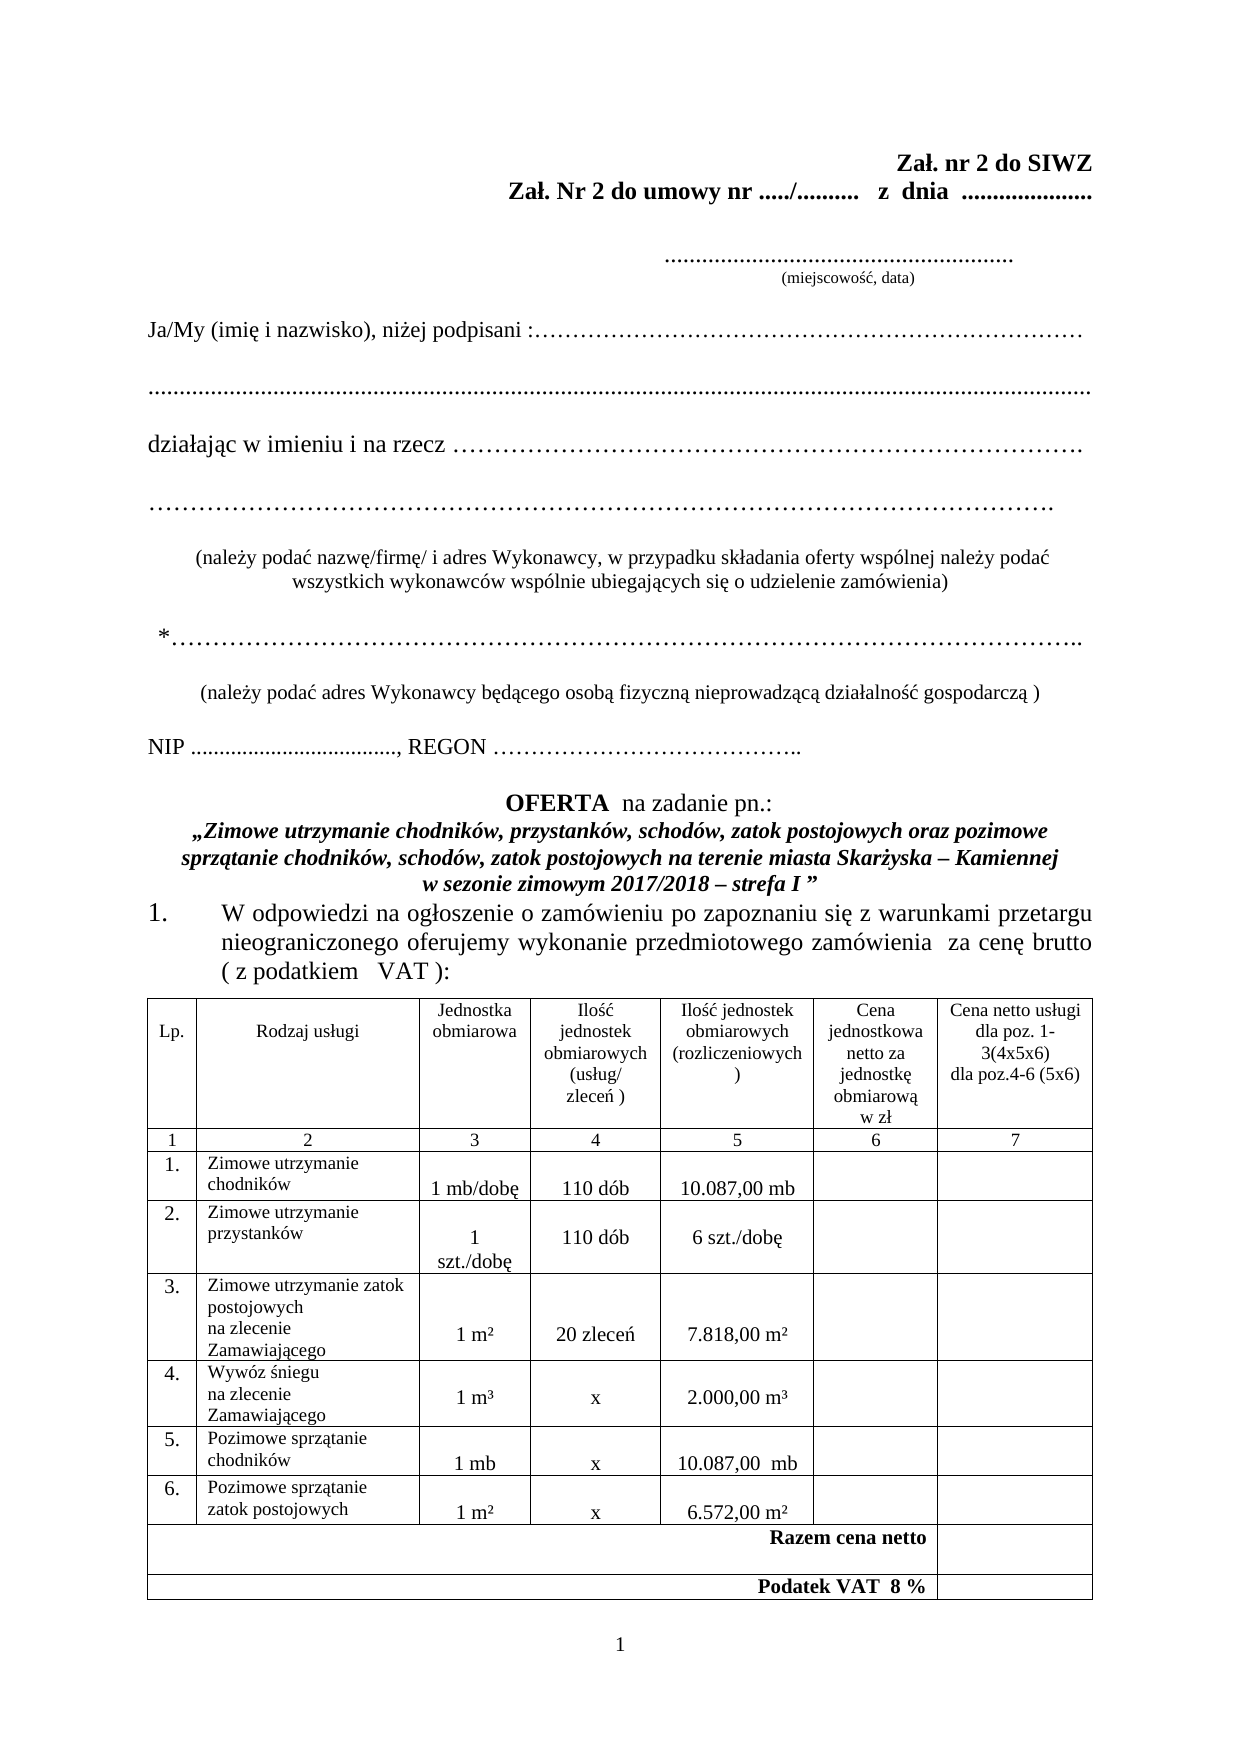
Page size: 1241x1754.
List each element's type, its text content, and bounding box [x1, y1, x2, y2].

text (należy podać nazwę/firmę/ i adres Wykonawcy, w przypadku składania oferty wspólnej należy podać wszystkich wykonawców wspólnie ubiegających się o udzielenie zamówienia) [148, 545, 1093, 593]
text ........................................................ [148, 205, 1093, 267]
text *……………………………………………………………………………………………….. [148, 622, 1093, 651]
table_cell [814, 1274, 937, 1360]
table_cell 1 m³ [420, 1361, 530, 1426]
table_cell 10.087,00 mb [661, 1427, 813, 1475]
table_cell Zimowe utrzymanie przystanków [197, 1201, 419, 1273]
table_cell 110 dób [531, 1152, 660, 1200]
text ………………………………………………………………………………………………. [148, 487, 1093, 516]
table_cell 110 dób [531, 1201, 660, 1273]
table_cell 2. [148, 1201, 196, 1273]
table_header Ilość jednostek obmiarowych (rozliczeniowych) [661, 999, 813, 1128]
table_cell [814, 1201, 937, 1273]
table_cell 10.087,00 mb [661, 1152, 813, 1200]
table_cell 1 [148, 1129, 196, 1151]
table_cell [938, 1575, 1092, 1598]
table_cell 3. [148, 1274, 196, 1360]
table_cell [938, 1525, 1092, 1573]
table_header Cena jednostkowa netto za jednostkę obmiarową w zł [814, 999, 937, 1128]
table_cell x [531, 1361, 660, 1426]
table_cell [814, 1152, 937, 1200]
table_header Rodzaj usługi [197, 999, 419, 1128]
text działając w imieniu i na rzecz …………………………………………………………………. [148, 429, 1093, 458]
table_cell [814, 1476, 937, 1524]
table_cell 1 szt./dobę [420, 1201, 530, 1273]
table_cell 2 [197, 1129, 419, 1151]
table_cell 4 [531, 1129, 660, 1151]
text (należy podać adres Wykonawcy będącego osobą fizyczną nieprowadzącą działalność gospodarczą ) [148, 680, 1093, 704]
table_cell 4. [148, 1361, 196, 1426]
table_cell Pozimowe sprzątanie chodników [197, 1427, 419, 1475]
table_cell x [531, 1427, 660, 1475]
table_header Cena netto usługi dla poz. 1-3(4x5x6) dla poz.4-6 (5x6) [938, 999, 1092, 1128]
table_cell [938, 1427, 1092, 1475]
table_cell Zimowe utrzymanie chodników [197, 1152, 419, 1200]
table_cell 20 zleceń [531, 1274, 660, 1360]
table_cell [814, 1361, 937, 1426]
table_cell [938, 1476, 1092, 1524]
text Zał. Nr 2 do umowy nr ...../.......... z dnia ..................... [185, 176, 1093, 205]
table_cell [938, 1274, 1092, 1360]
table_cell 7.818,00 m² [661, 1274, 813, 1360]
text Zał. nr 2 do SIWZ [185, 148, 1093, 176]
table_cell 3 [420, 1129, 530, 1151]
table_cell 1 m² [420, 1476, 530, 1524]
text OFERTA na zadanie pn.: [185, 788, 1093, 817]
text NIP ...................................., REGON ………………………………….. [148, 733, 1093, 760]
text 1. W odpowiedzi na ogłoszenie o zamówieniu po zapoznaniu się z warunkami przetargu nieograniczonego oferujemy wykonanie przedmiotowego zamówienia za cenę brutto ( z podatkiem VAT ): [148, 896, 1093, 985]
table_cell Podatek VAT 8 % [148, 1575, 937, 1598]
table_cell Pozimowe sprzątanie zatok postojowych [197, 1476, 419, 1524]
table_cell [938, 1361, 1092, 1426]
table_cell 1 mb [420, 1427, 530, 1475]
text „Zimowe utrzymanie chodników, przystanków, schodów, zatok postojowych oraz pozimowe sprzątanie chodników, schodów, zatok postojowych na terenie miasta Skarżyska – Kamiennej w sezonie zimowym 2017/2018 – strefa I ” [148, 817, 1093, 896]
table_cell [814, 1427, 937, 1475]
table_cell 6. [148, 1476, 196, 1524]
table_cell Wywóz śniegu na zlecenie Zamawiającego [197, 1361, 419, 1426]
table_header Ilość jednostek obmiarowych (usług/zleceń ) [531, 999, 660, 1128]
table_cell 6.572,00 m² [661, 1476, 813, 1524]
text Ja/My (imię i nazwisko), niżej podpisani :……………………………………………………………… [148, 316, 1093, 342]
table_header Lp. [148, 999, 196, 1128]
table_cell 6 [814, 1129, 937, 1151]
table_cell 6 szt./dobę [661, 1201, 813, 1273]
text (miejscowość, data) [185, 267, 1093, 287]
table_cell Zimowe utrzymanie zatok postojowych na zlecenie Zamawiającego [197, 1274, 419, 1360]
table_cell 1. [148, 1152, 196, 1200]
table_cell 5 [661, 1129, 813, 1151]
table_cell [938, 1201, 1092, 1273]
text ....................................................................................................................................................... [148, 371, 1093, 400]
table_cell x [531, 1476, 660, 1524]
table_cell 1 m² [420, 1274, 530, 1360]
table_cell Razem cena netto [148, 1525, 937, 1573]
table_cell 2.000,00 m³ [661, 1361, 813, 1426]
table_cell 5. [148, 1427, 196, 1475]
table_cell 1 mb/dobę [420, 1152, 530, 1200]
table_cell [938, 1152, 1092, 1200]
table_header Jednostka obmiarowa [420, 999, 530, 1128]
table_cell 7 [938, 1129, 1092, 1151]
